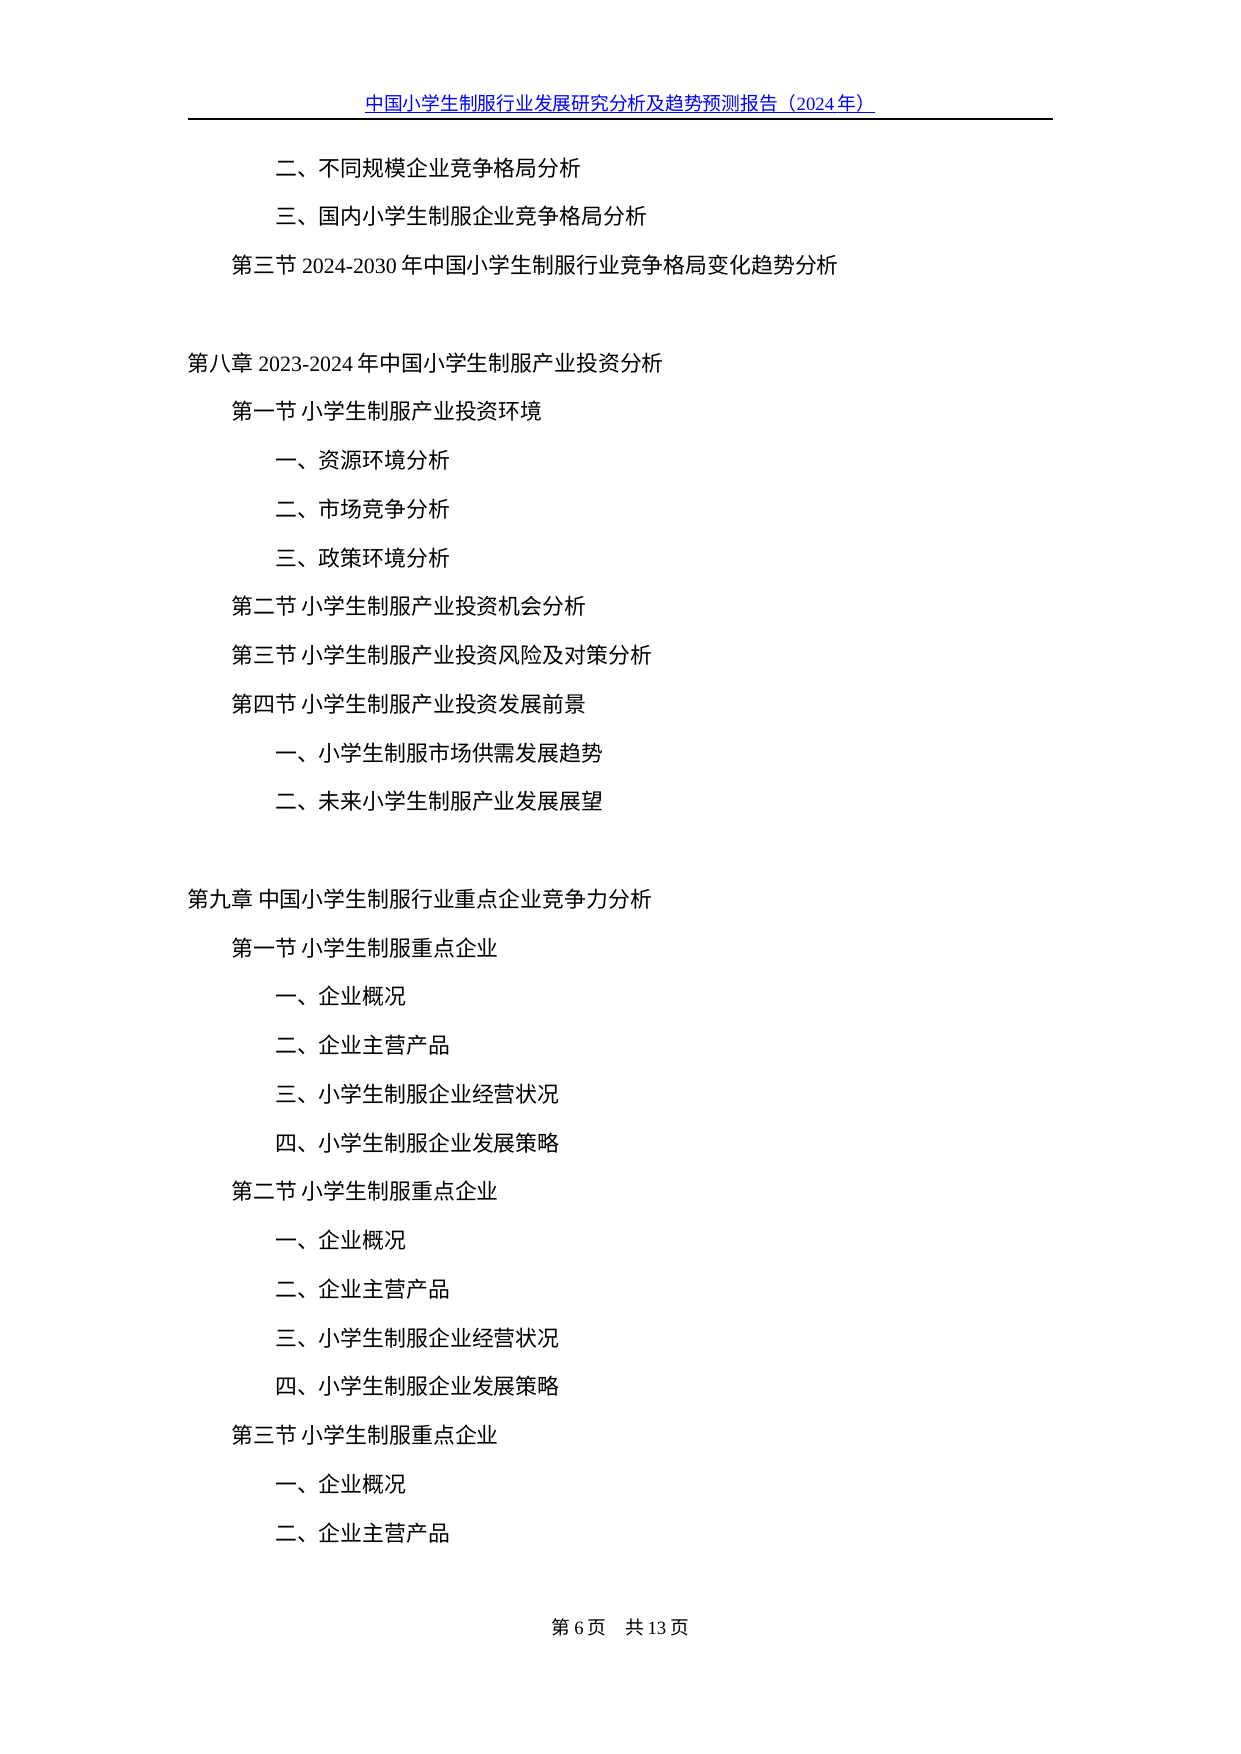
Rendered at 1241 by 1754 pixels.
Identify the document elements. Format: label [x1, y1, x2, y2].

text [187, 150, 1053, 1548]
